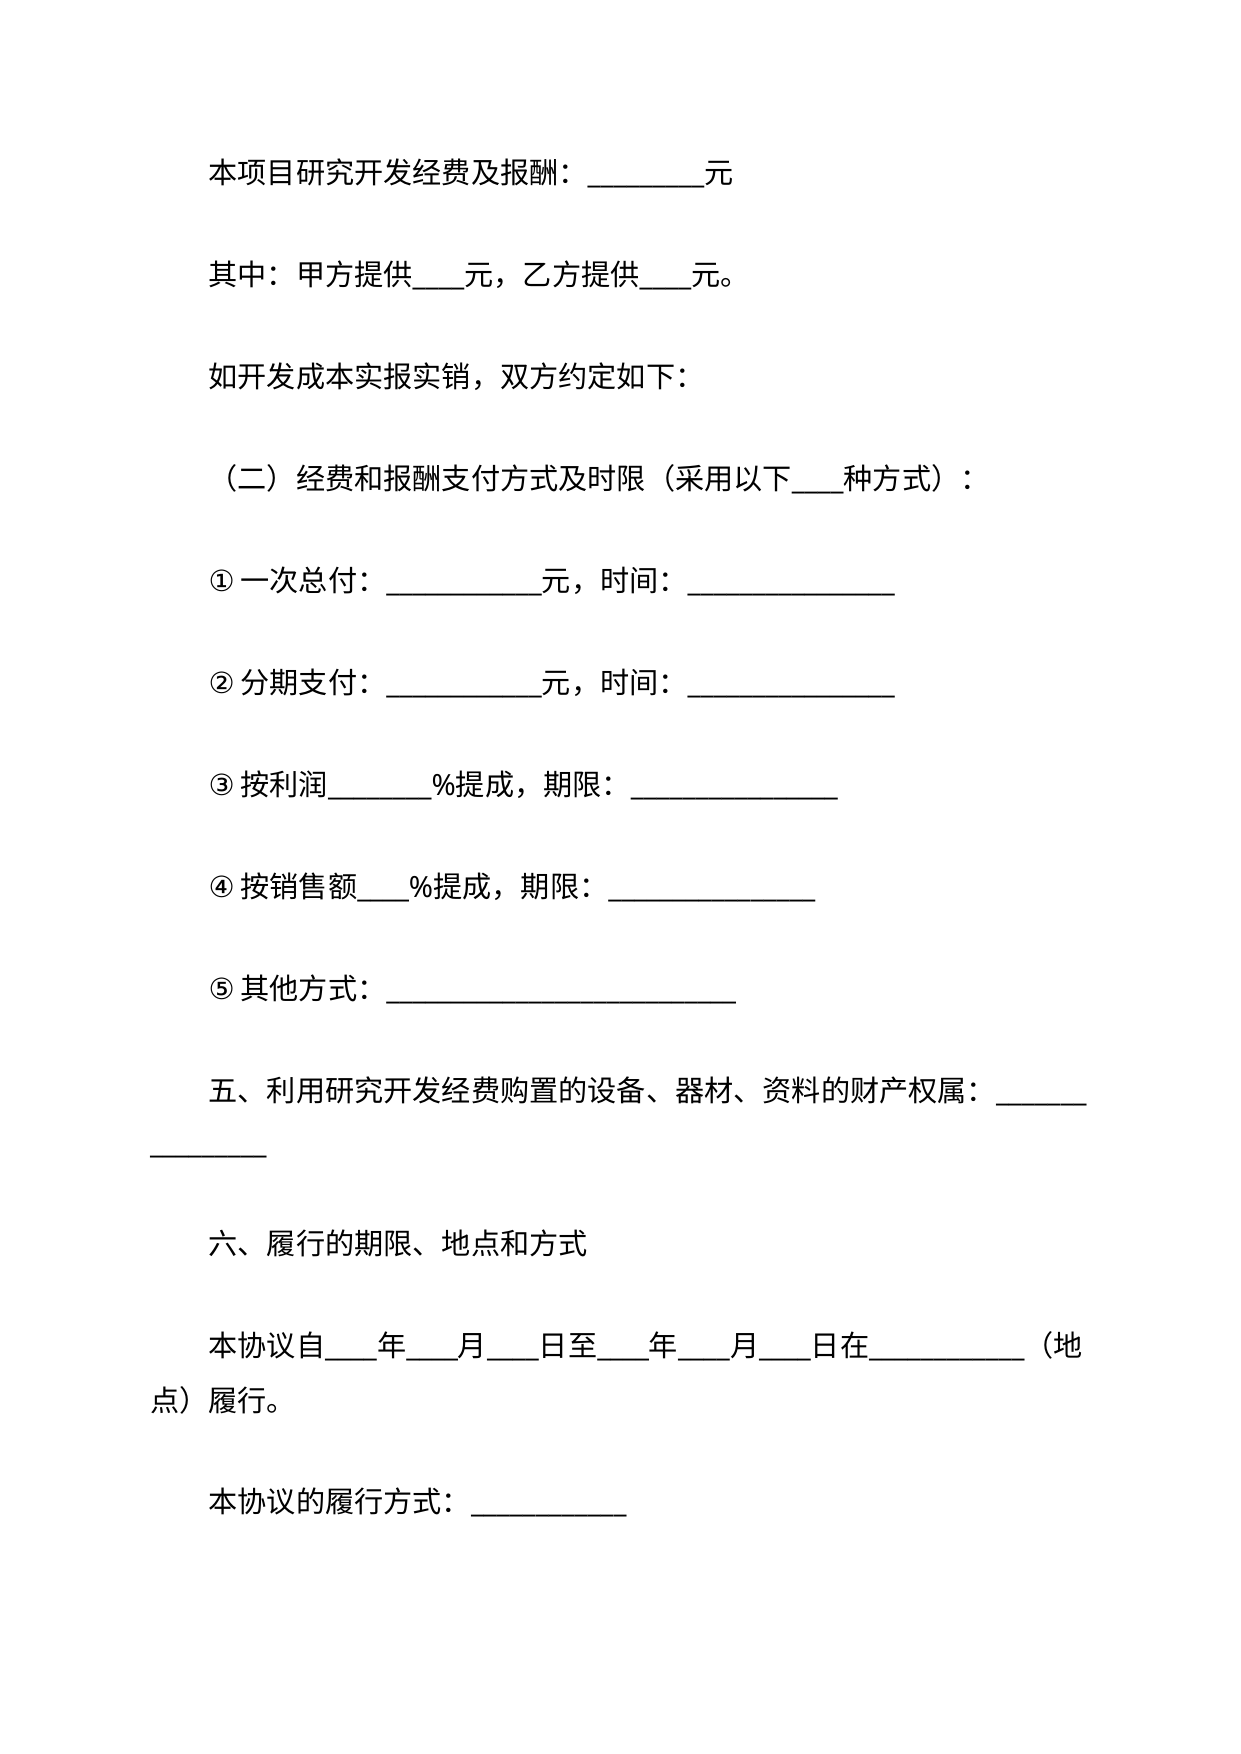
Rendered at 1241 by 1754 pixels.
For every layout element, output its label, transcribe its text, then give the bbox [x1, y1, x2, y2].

text 其中：甲方提供____元，乙方提供____元。 [150, 252, 1090, 294]
text ④按销售额____%提成，期限：________________ [150, 864, 1090, 906]
text ①一次总付：____________元，时间：________________ [150, 558, 1090, 600]
text （二）经费和报酬支付方式及时限（采用以下____种方式）： [150, 456, 1090, 498]
text 六、履行的期限、地点和方式 [150, 1220, 1090, 1263]
text 本协议自____年____月____日至____年____月____日在____________（地点）履行。 [150, 1322, 1090, 1419]
text ②分期支付：____________元，时间：________________ [150, 660, 1090, 702]
text 如开发成本实报实销，双方约定如下： [150, 354, 1090, 396]
text 五、利用研究开发经费购置的设备、器材、资料的财产权属：________________ [150, 1068, 1090, 1162]
text ⑤其他方式：___________________________ [150, 966, 1090, 1008]
text ③按利润________%提成，期限：________________ [150, 762, 1090, 804]
text 本项目研究开发经费及报酬：_________元 [150, 150, 1090, 192]
text 本协议的履行方式：____________ [150, 1479, 1090, 1521]
